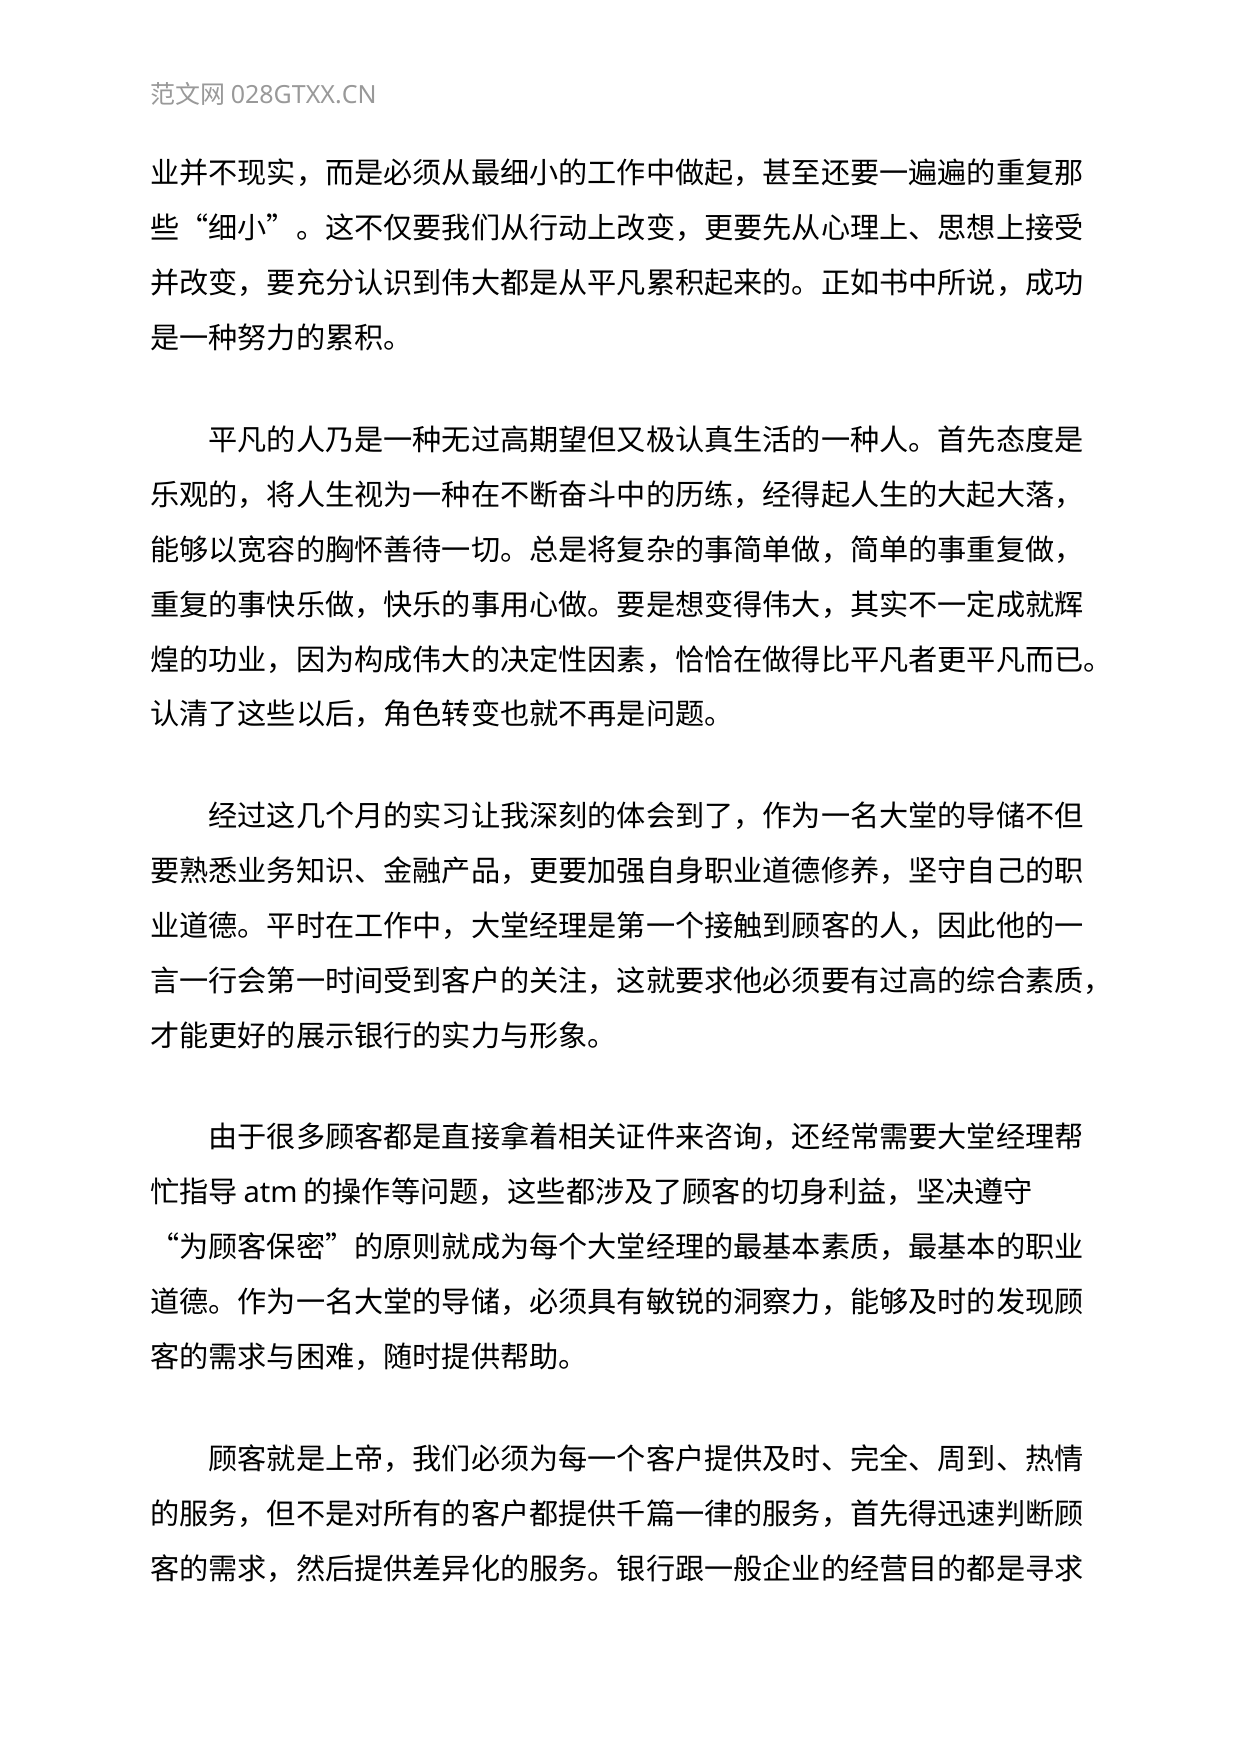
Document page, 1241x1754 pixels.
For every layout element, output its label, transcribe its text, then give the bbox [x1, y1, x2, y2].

text 经过这几个月的实习让我深刻的体会到了，作为一名大堂的导储不但要熟悉业务知识、金融产品，更要加强自身职业道德修养，坚守自己的职业道德。平时在工作中，大堂经理是第一个接触到顾客的人，因此他的一言一行会第一时间受到客户的关注，这就要求他必须要有过高的综合素质，才能更好的展示银行的实力与形象。 [150, 793, 1090, 1054]
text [150, 1436, 1090, 1588]
text 由于很多顾客都是直接拿着相关证件来咨询，还经常需要大堂经理帮忙指导atm的操作等问题，这些都涉及了顾客的切身利益，坚决遵守“为顾客保密”的原则就成为每个大堂经理的最基本素质，最基本的职业道德。作为一名大堂的导储，必须具有敏锐的洞察力，能够及时的发现顾客的需求与困难，随时提供帮助。 [150, 1114, 1090, 1376]
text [150, 150, 1090, 357]
text 平凡的人乃是一种无过高期望但又极认真生活的一种人。首先态度是乐观的，将人生视为一种在不断奋斗中的历练，经得起人生的大起大落，能够以宽容的胸怀善待一切。总是将复杂的事简单做，简单的事重复做，重复的事快乐做，快乐的事用心做。要是想变得伟大，其实不一定成就辉煌的功业，因为构成伟大的决定性因素，恰恰在做得比平凡者更平凡而已。认清了这些以后，角色转变也就不再是问题。 [150, 416, 1090, 733]
